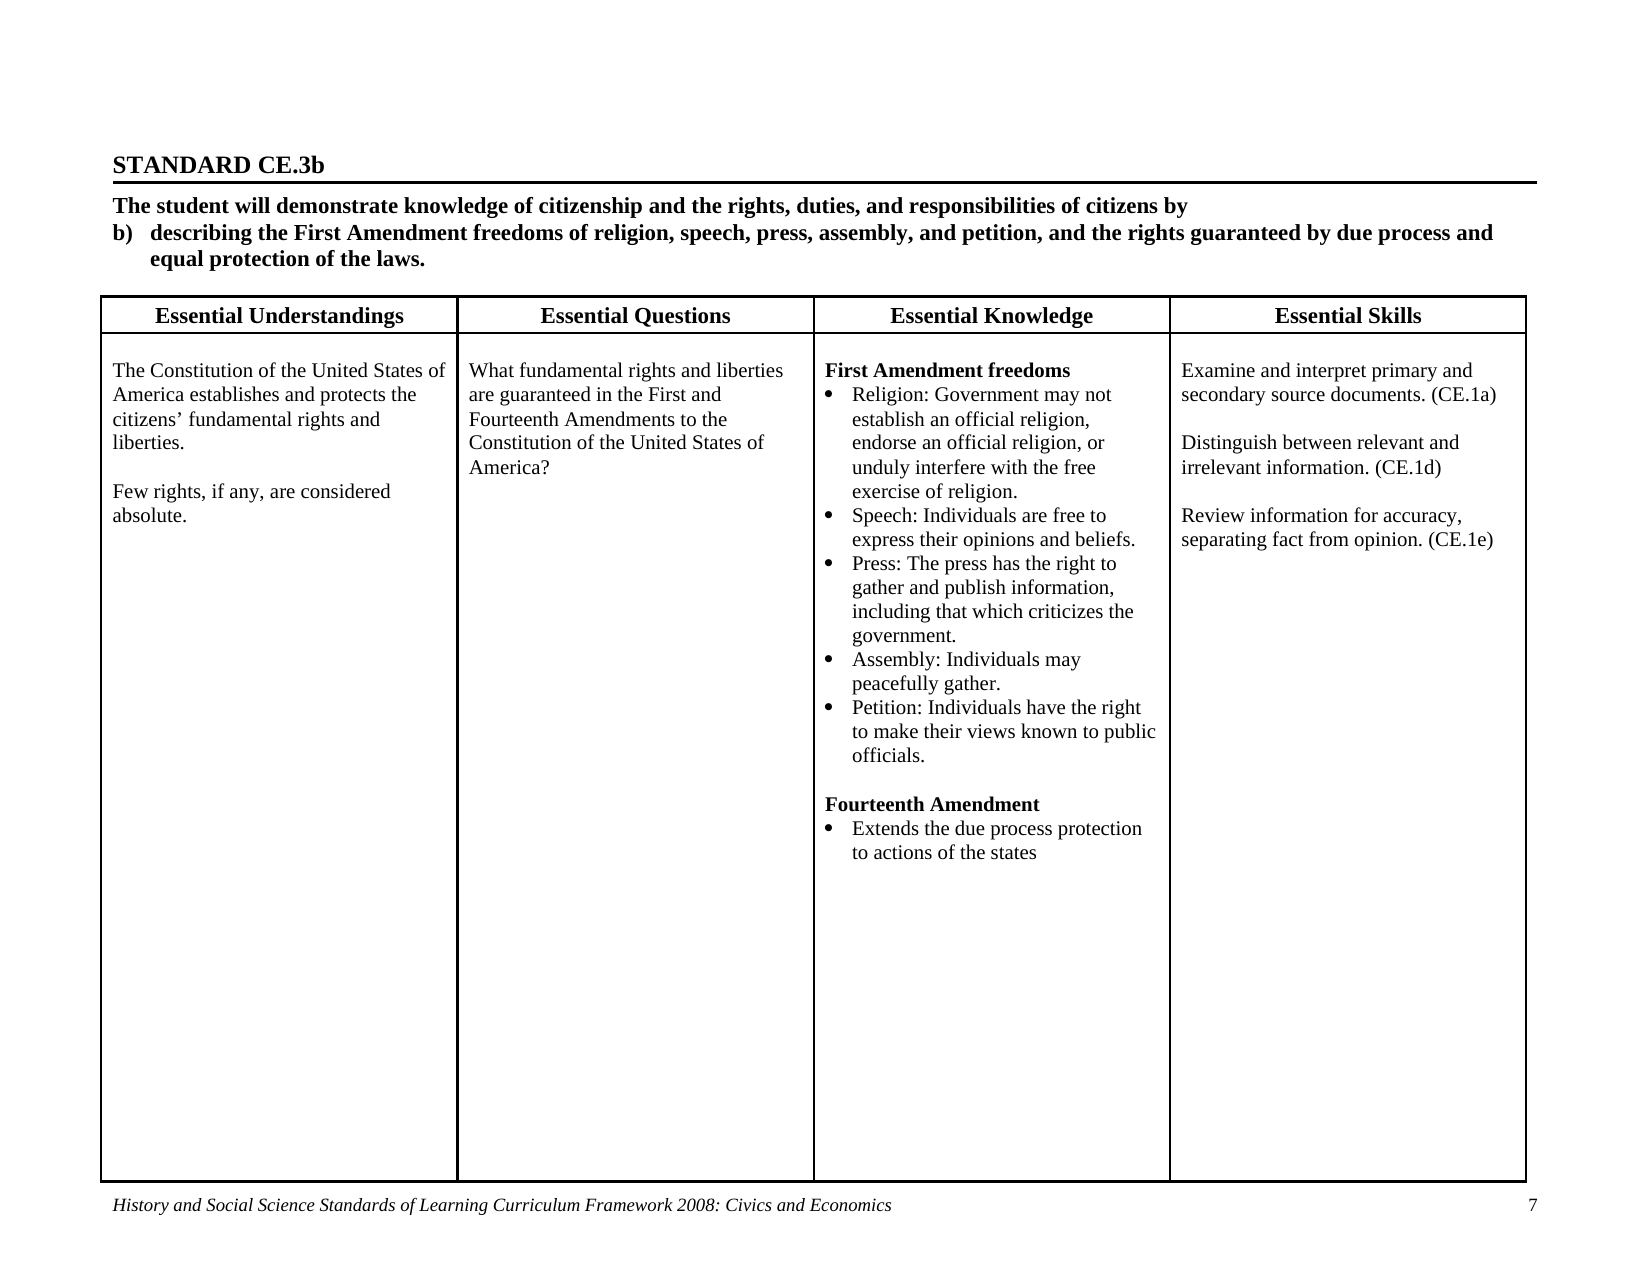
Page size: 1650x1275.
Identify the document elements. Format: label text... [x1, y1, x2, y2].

table_cell What fundamental rights and liberties are guaranteed in the First and Fourteenth Amendments to the Constitution of the ? [459, 334, 813, 1180]
text b) describing the First Amendment freedoms of religion, speech, press, assembly, and petition, and the rights guaranteed by due process and equal protection of the laws. [112, 219, 1537, 271]
text The student will demonstrate knowledge of citizenship and the rights, duties, and responsibilities of citizens by [112, 192, 1537, 219]
subtitle STANDARD CE.3b [112, 150, 1537, 184]
table_cell The Constitution of the establishes and protects the citizens’ fundamental rights and liberties. Few rights, if any, are considered absolute. [102, 334, 456, 1180]
table_header Essential Skills [1171, 298, 1525, 332]
table_header Essential Understandings [102, 298, 456, 332]
table_cell Examine and interpret primary and secondary source documents. (CE.1a) Distinguish between relevant and irrelevant information. (CE.1d) Review information for accuracy, separating fact from opinion. (CE.1e) [1171, 334, 1525, 1180]
table_header Essential Knowledge [815, 298, 1169, 332]
table_header Essential Questions [459, 298, 813, 332]
table_cell First Amendment freedoms Religion: Government may not establish an official religion, endorse an official religion, or unduly interfere with the free exercise of religion. Speech: Individuals are free to express their opinions and beliefs. Press: The press has the right to gather and publish information, including that which criticizes the government. Assembly: Individuals may peacefully gather. Petition: Individuals have the right to make their views known to public officials. Fourteenth Amendment Extends the due process protection to actions of the states [815, 334, 1169, 1180]
